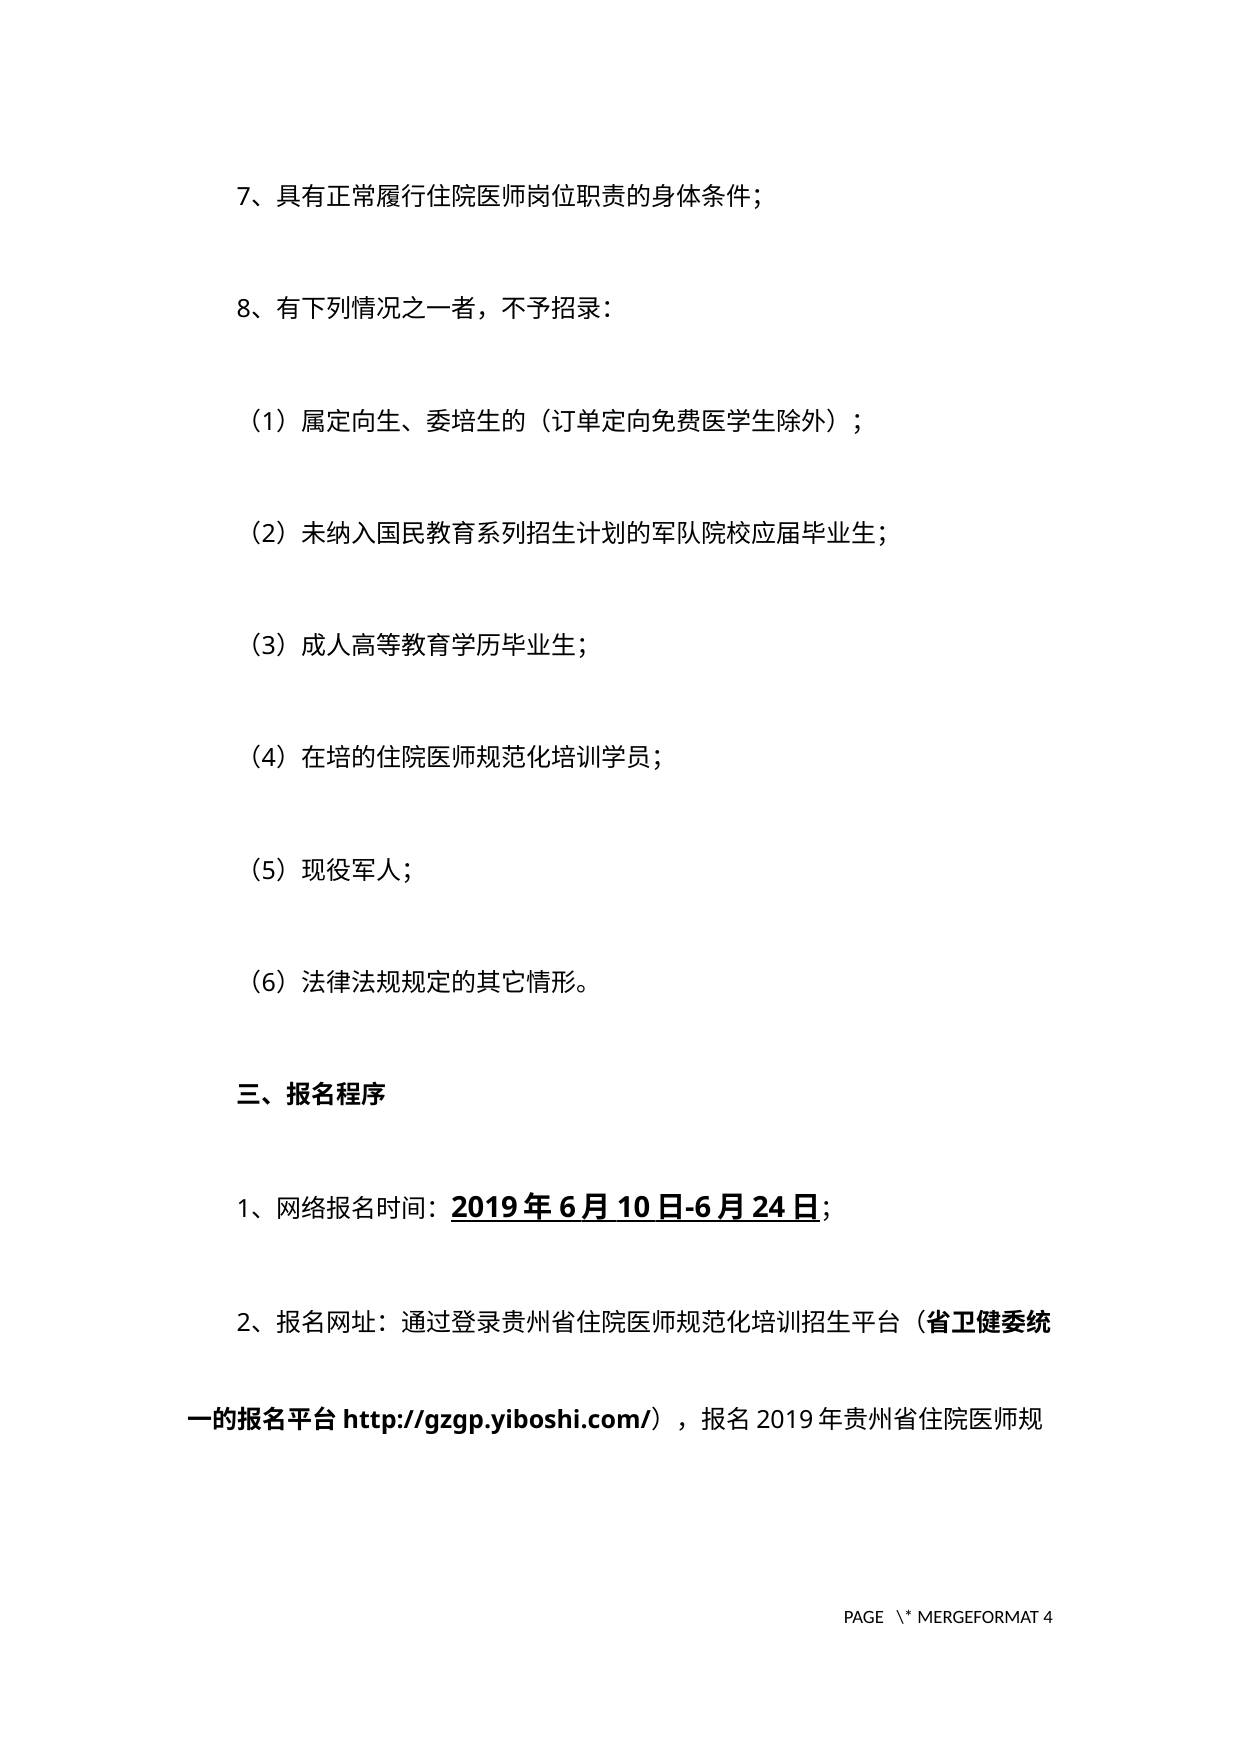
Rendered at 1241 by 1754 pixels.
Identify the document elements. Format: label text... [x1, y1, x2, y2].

text 1、网络报名时间：2019年 6月10日-6月24日； [187, 1173, 1053, 1238]
text （3）成人高等教育学历毕业生； [187, 611, 1053, 676]
text 8、有下列情况之一者，不予招录： [187, 274, 1053, 339]
text 三、报名程序 [187, 1060, 1053, 1125]
text （4）在培的住院医师规范化培训学员； [187, 723, 1053, 788]
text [187, 1288, 1053, 1450]
text （1）属定向生、委培生的（订单定向免费医学生除外）； [187, 387, 1053, 452]
text （2）未纳入国民教育系列招生计划的军队院校应届毕业生； [187, 499, 1053, 564]
text 7、具有正常履行住院医师岗位职责的身体条件； [187, 162, 1053, 227]
text （6）法律法规规定的其它情形。 [187, 948, 1053, 1013]
text （5）现役军人； [187, 836, 1053, 901]
